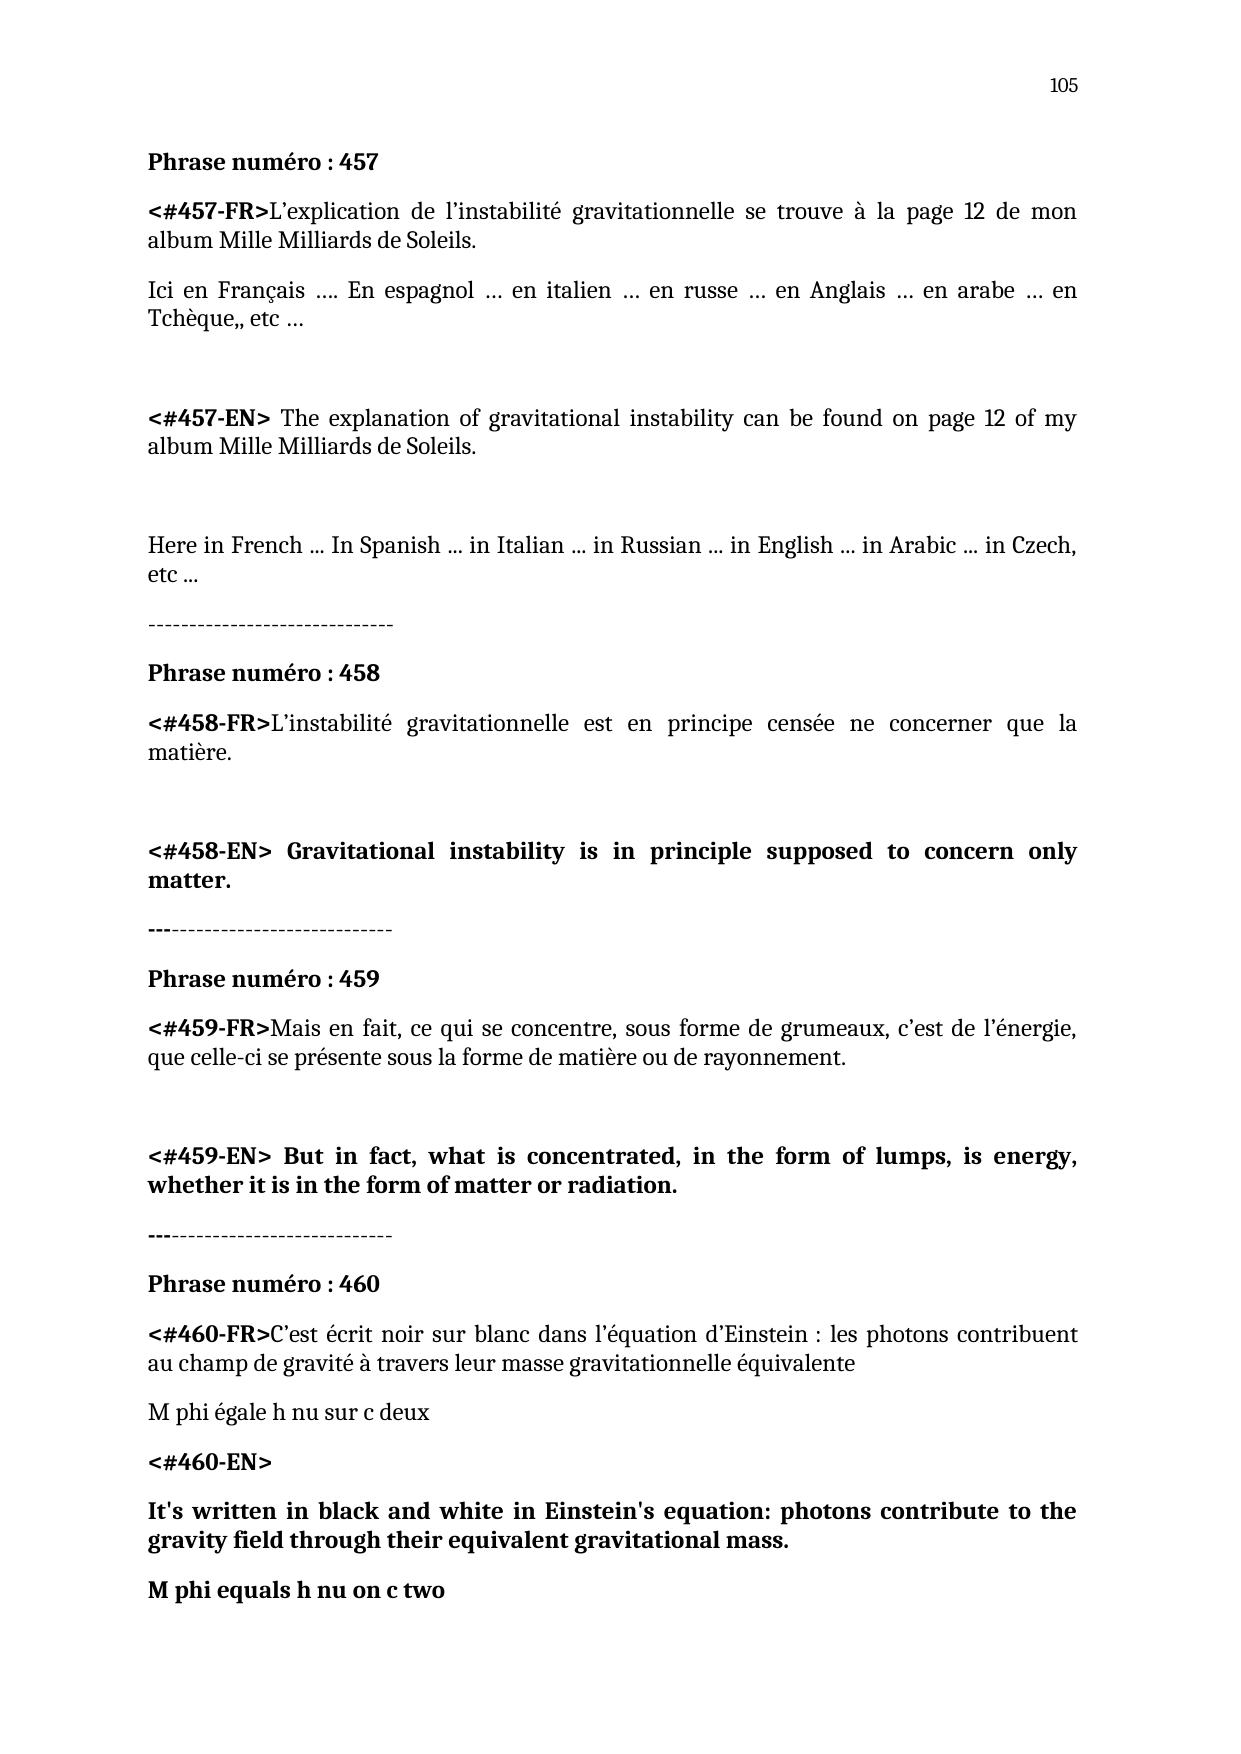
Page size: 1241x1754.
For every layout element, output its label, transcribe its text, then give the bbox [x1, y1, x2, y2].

text Phrase numéro : 457 [148, 148, 1078, 176]
text Ici en Français …. En espagnol … en italien … en russe … en Anglais … en arabe … en Tchèque,, etc … [148, 276, 1078, 333]
text ------------------------------ [148, 1221, 1078, 1249]
text <#458-EN> Gravitational instability is in principle supposed to concern only matter. [148, 837, 1078, 894]
text Here in French ... In Spanish ... in Italian ... in Russian ... in English ... in Arabic ... in Czech, etc ... [148, 531, 1078, 589]
text ------------------------------ [148, 915, 1078, 944]
text <#457-EN> The explanation of gravitational instability can be found on page 12 of my album Mille Milliards de Soleils. [148, 403, 1078, 461]
text <#459-EN> But in fact, what is concentrated, in the form of lumps, is energy, whether it is in the form of matter or radiation. [148, 1142, 1078, 1200]
text M phi égale h nu sur c deux [148, 1398, 1078, 1427]
text It's written in black and white in Einstein's equation: photons contribute to the gravity field through their equivalent gravitational mass. [148, 1497, 1078, 1555]
text Phrase numéro : 460 [148, 1270, 1078, 1299]
text ------------------------------ [148, 610, 1078, 638]
text Phrase numéro : 459 [148, 965, 1078, 993]
text <#459-FR>Mais en fait, ce qui se concentre, sous forme de grumeaux, c’est de l’énergie, que celle-ci se présente sous la forme de matière ou de rayonnement. [148, 1014, 1078, 1072]
text <#457-FR>L’explication de l’instabilité gravitationnelle se trouve à la page 12 de mon album Mille Milliards de Soleils. [148, 197, 1078, 255]
text M phi equals h nu on c two [148, 1576, 1078, 1604]
text <#458-FR>L’instabilité gravitationnelle est en principe censée ne concerner que la matière. [148, 709, 1078, 766]
text <#460-FR>C’est écrit noir sur blanc dans l’équation d’Einstein : les photons contribuent au champ de gravité à travers leur masse gravitationnelle équivalente [148, 1320, 1078, 1377]
text Phrase numéro : 458 [148, 659, 1078, 688]
text <#460-EN> [148, 1448, 1078, 1476]
